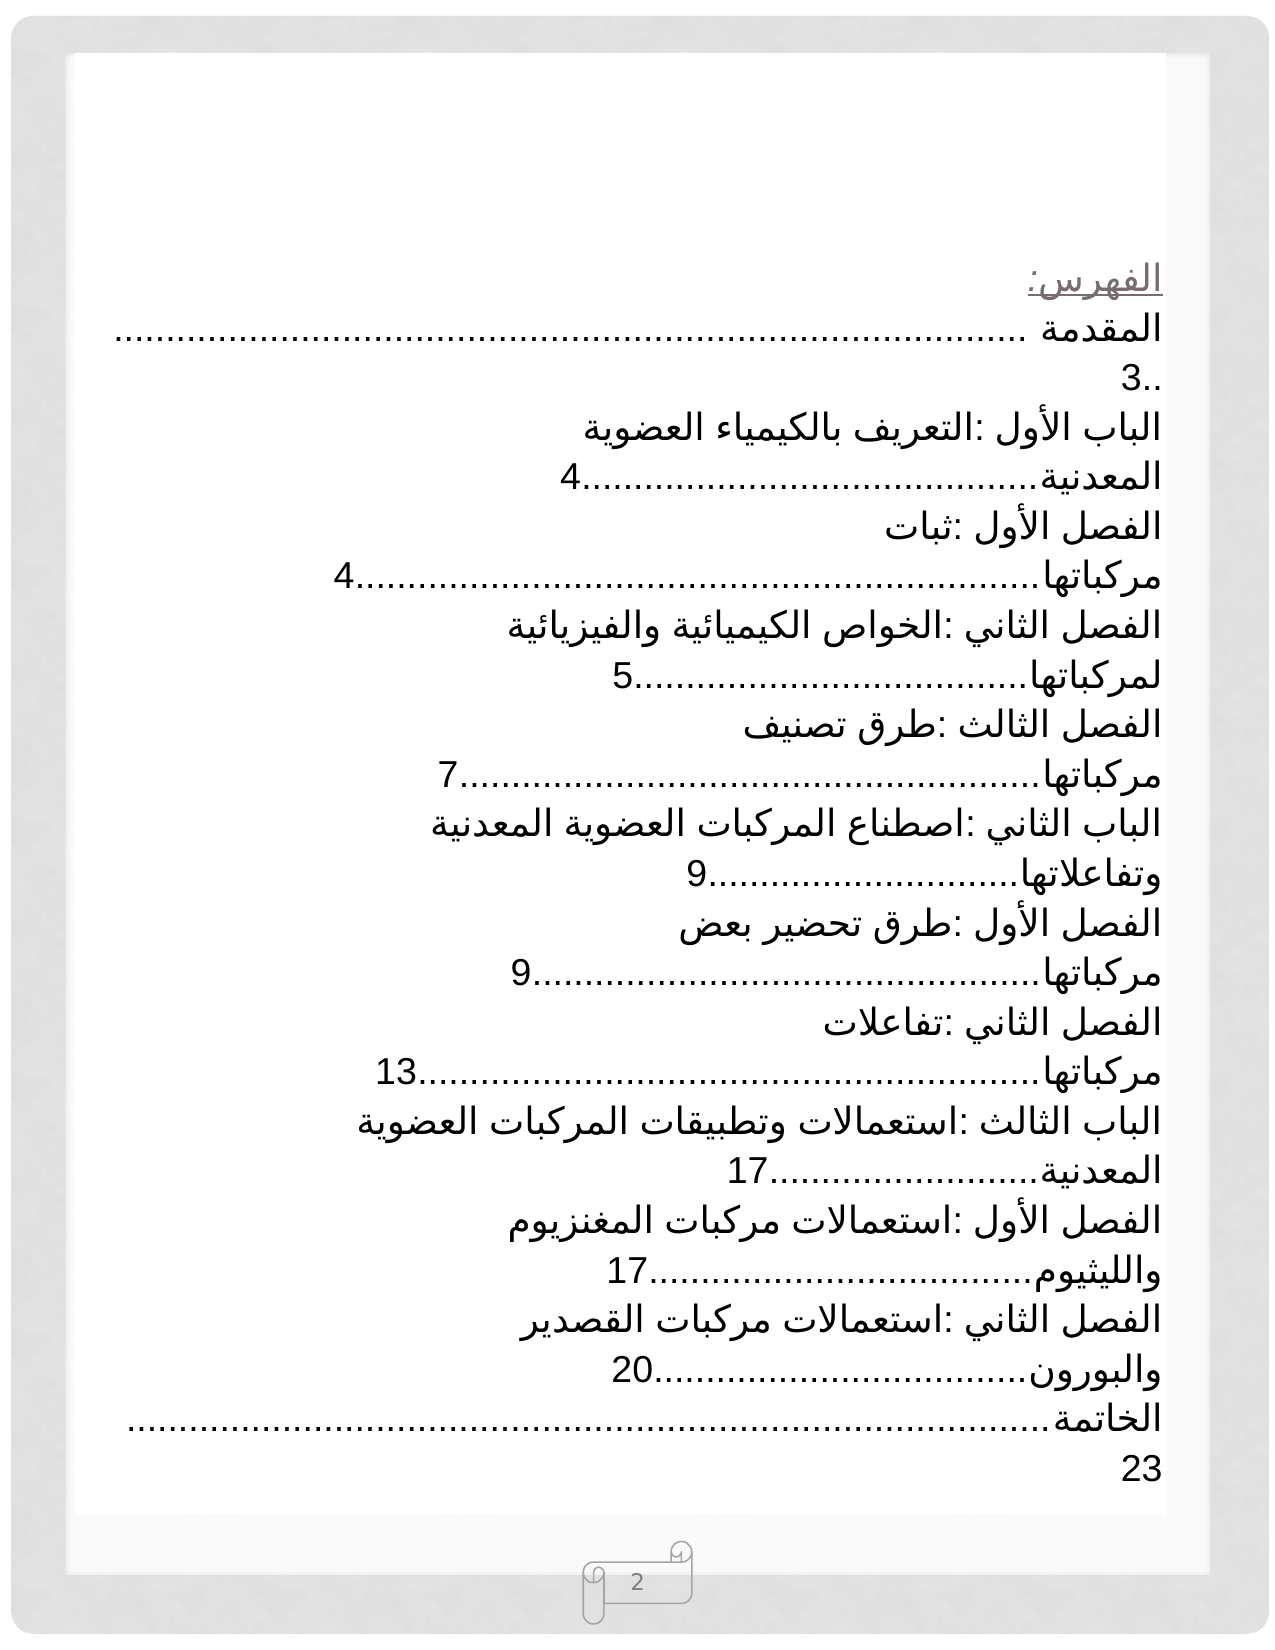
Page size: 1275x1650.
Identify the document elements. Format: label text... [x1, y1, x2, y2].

text الفصل الأول :استعمالات مركبات المغنزيوم والليثيوم.....................................17 [112, 1198, 1162, 1291]
text الفصل الأول :ثبات مركباتها..................................................................4 [112, 504, 1162, 597]
text الفصل الثالث :طرق تصنيف مركباتها........................................................7 [112, 702, 1162, 795]
text المقدمة ..........................................................................................3 [112, 306, 1162, 398]
text الفهرس: [112, 256, 1162, 299]
text الفصل الثاني :الخواص الكيميائية والفيزيائية لمركباتها......................................5 [112, 603, 1162, 696]
text الباب الثاني :اصطناع المركبات العضوية المعدنية وتفاعلاتها..............................9 [112, 802, 1162, 894]
text الباب الثالث :استعمالات وتطبيقات المركبات العضوية المعدنية..........................17 [112, 1099, 1162, 1192]
text الخاتمة.........................................................................................23 [112, 1397, 1162, 1489]
text الباب الأول :التعريف بالكيمياء العضوية المعدنية............................................4 [112, 405, 1162, 498]
text الفصل الثاني :استعمالات مركبات القصدير والبورون....................................20 [112, 1297, 1162, 1390]
text الفصل الثاني :تفاعلات مركباتها............................................................13 [112, 1000, 1162, 1093]
text الفصل الأول :طرق تحضير بعض مركباتها.................................................9 [112, 901, 1162, 993]
